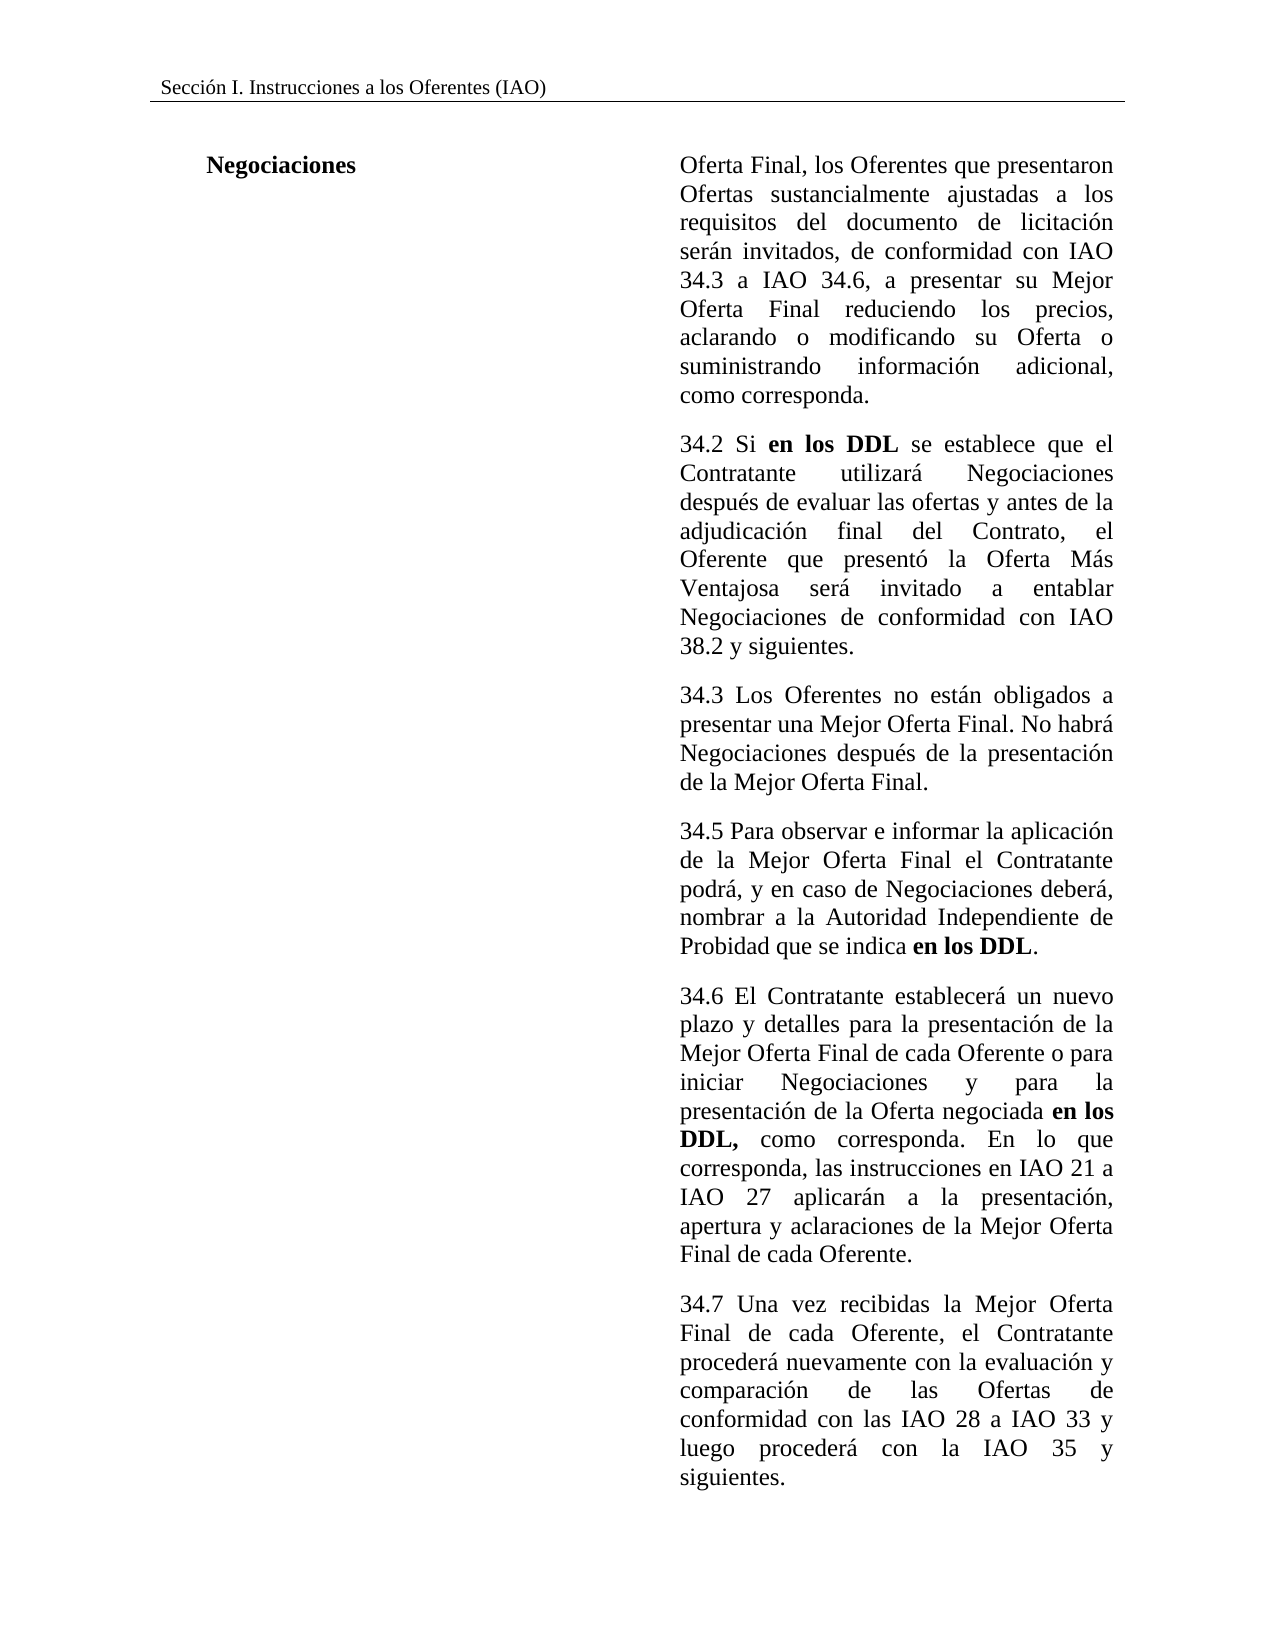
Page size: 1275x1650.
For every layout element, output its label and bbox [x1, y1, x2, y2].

table_cell [425, 150, 1125, 1511]
table_cell [161, 150, 424, 1511]
